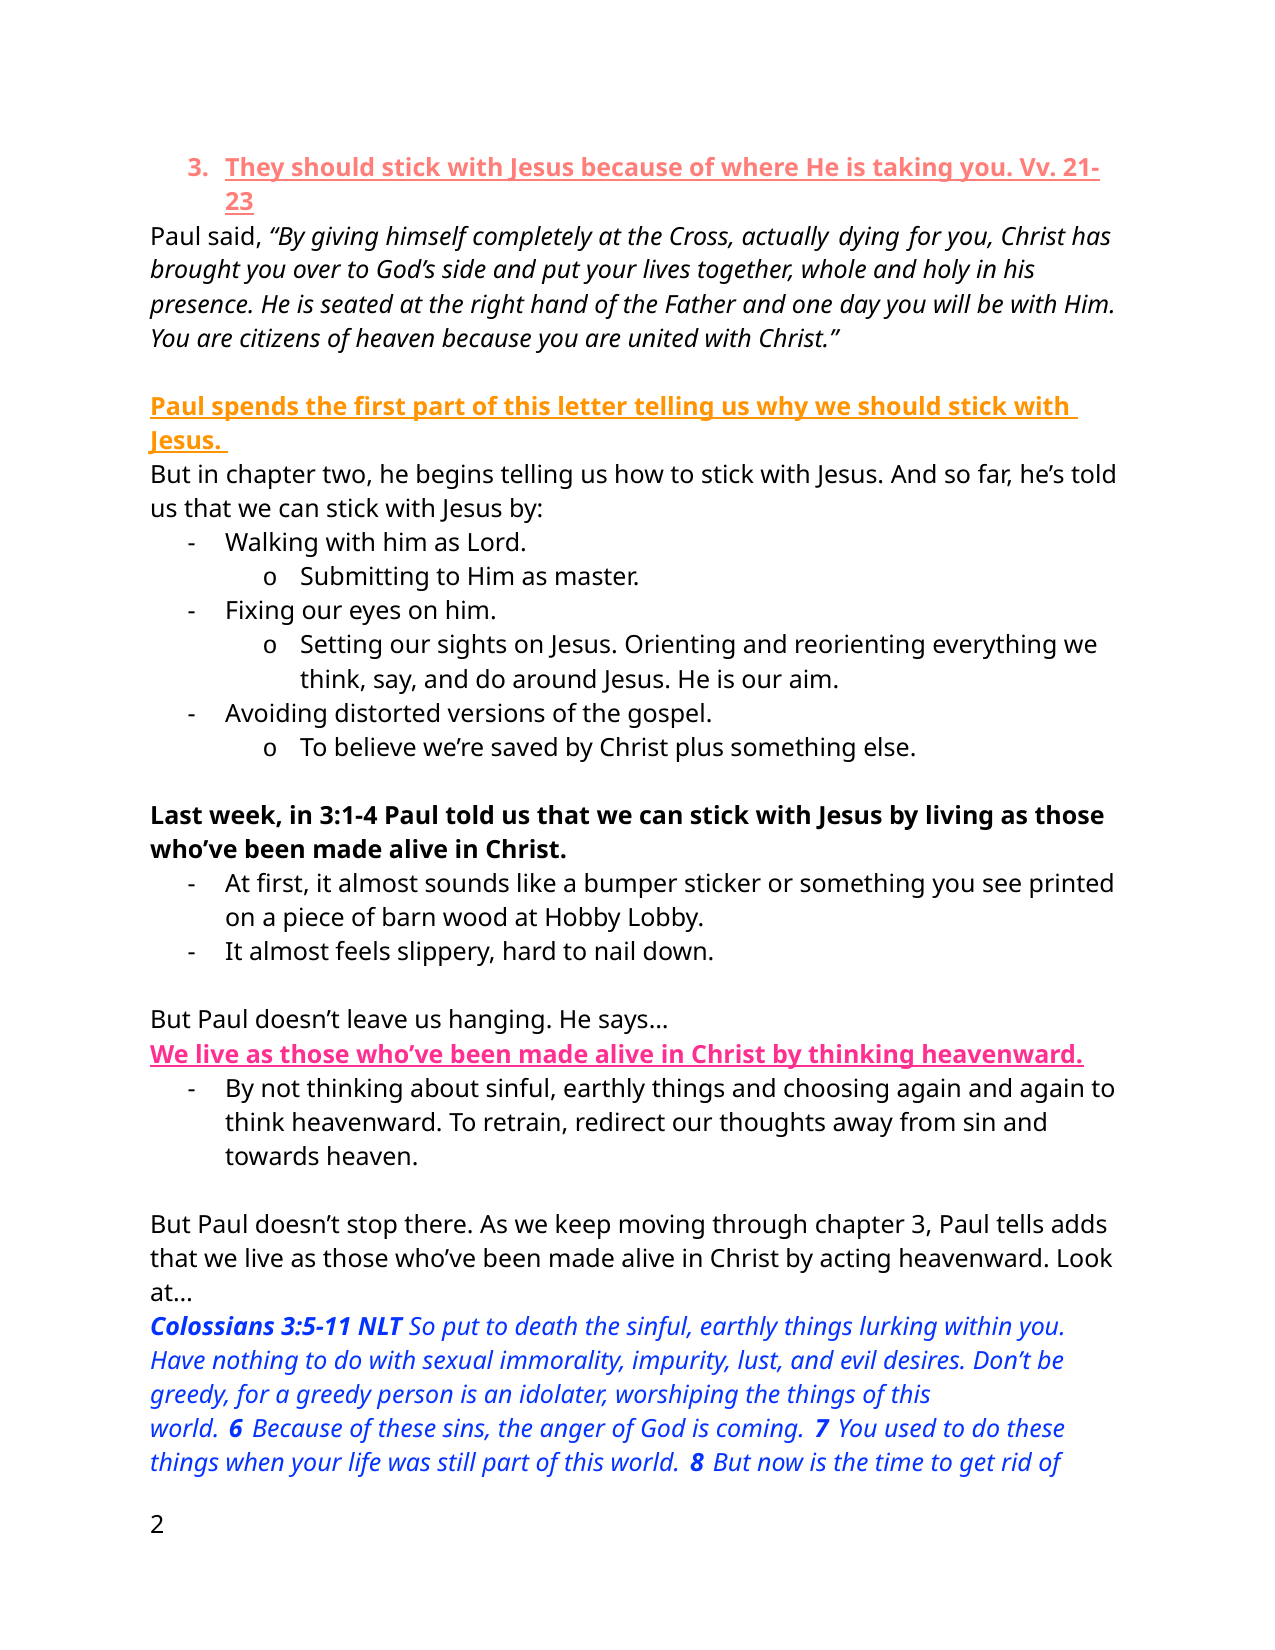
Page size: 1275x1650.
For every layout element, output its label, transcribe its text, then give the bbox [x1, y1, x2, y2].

list At first, it almost sounds like a bumper sticker or something you see printed on a piece of barn wood at Hobby Lobby. [187, 866, 1125, 934]
list It almost feels slippery, hard to nail down. [187, 934, 1125, 968]
list By not thinking about sinful, earthly things and choosing again and again to think heavenward. To retrain, redirect our thoughts away from sin and towards heaven. [187, 1070, 1125, 1172]
text But Paul doesn’t stop there. As we keep moving through chapter 3, Paul tells adds that we live as those who’ve been made alive in Christ by acting heavenward. Look at… [150, 1207, 1125, 1309]
list Submitting to Him as master. [262, 559, 1125, 593]
list Walking with him as Lord. [187, 525, 1125, 559]
list They should stick with Jesus because of where He is taking you. Vv. 21-23 [187, 150, 1125, 218]
text Last week, in 3:1-4 Paul told us that we can stick with Jesus by living as those who’ve been made alive in Christ. [150, 798, 1125, 866]
list To believe we’re saved by Christ plus something else. [262, 729, 1125, 764]
list Fixing our eyes on him. [187, 593, 1125, 627]
text Paul said, “By giving himself completely at the Cross, actually dying for you, Christ has brought you over to God’s side and put your lives together, whole and holy in his presence. He is seated at the right hand of the Father and one day you will be with Him. You are citizens of heaven because you are united with Christ.” [150, 218, 1125, 354]
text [150, 1309, 1125, 1479]
list Setting our sights on Jesus. Orienting and reorienting everything we think, say, and do around Jesus. He is our aim. [262, 627, 1125, 695]
text Paul spends the first part of this letter telling us why we should stick with Jesus. [150, 388, 1125, 457]
text But in chapter two, he begins telling us how to stick with Jesus. And so far, he’s told us that we can stick with Jesus by: [150, 457, 1125, 525]
list Avoiding distorted versions of the gospel. [187, 695, 1125, 729]
text We live as those who’ve been made alive in Christ by thinking heavenward. [150, 1036, 1125, 1070]
text But Paul doesn’t leave us hanging. He says… [150, 1002, 1125, 1036]
